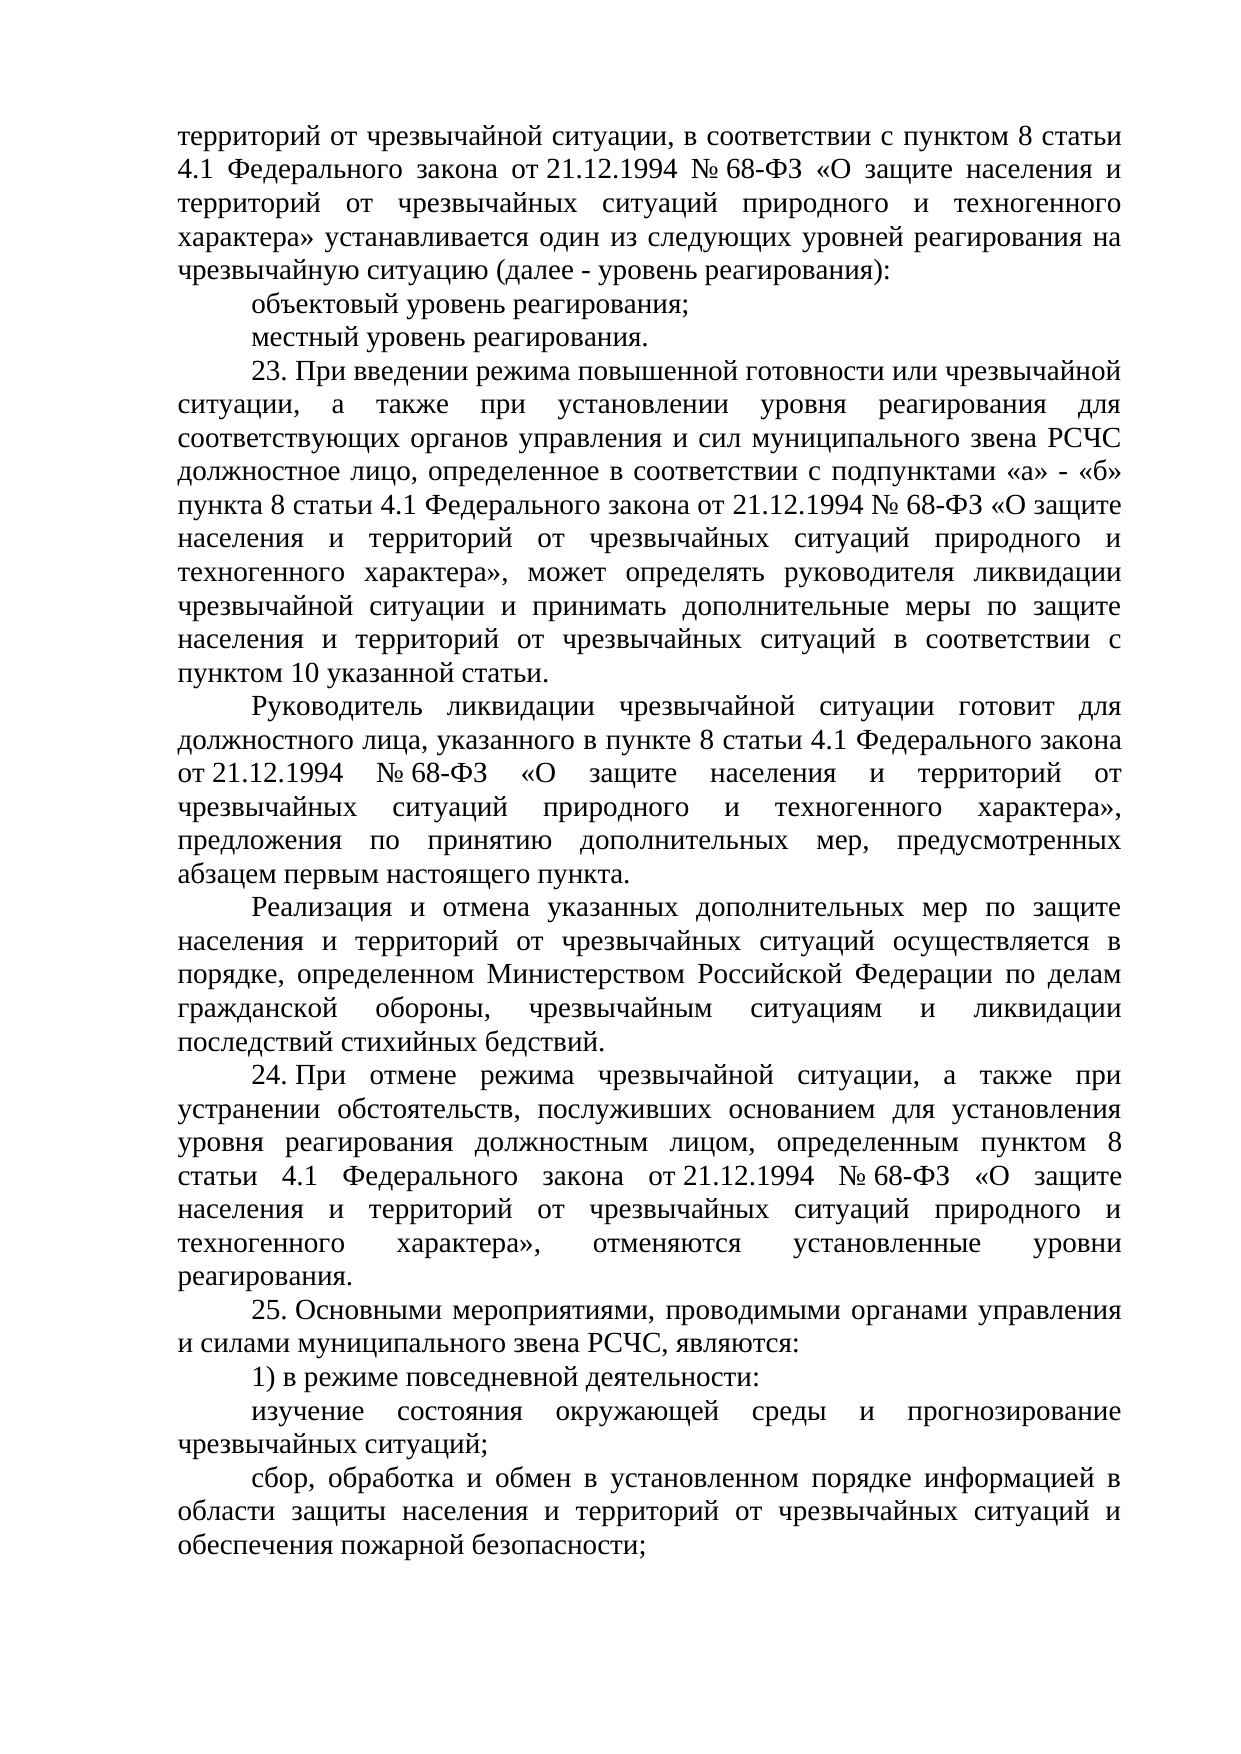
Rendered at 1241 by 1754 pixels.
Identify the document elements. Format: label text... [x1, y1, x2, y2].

text Реализация и отмена указанных дополнительных мер по защите населения и территорий от чрезвычайных ситуаций осуществляется в порядке, определенном Министерством Российской Федерации по делам гражданской обороны, чрезвычайным ситуациям и ликвидации последствий стихийных бедствий. [177, 889, 1122, 1057]
text 25. Основными мероприятиями, проводимыми органами управления и силами муниципального звена РСЧС, являются: [177, 1292, 1122, 1359]
text 23. При введении режима повышенной готовности или чрезвычайной ситуации, а также при установлении уровня реагирования для соответствующих органов управления и сил муниципального звена РСЧС должностное лицо, определенное в соответствии с подпунктами «а» - «б» пункта 8 статьи 4.1 Федерального закона от 21.12.1994 № 68-ФЗ «О защите населения и территорий от чрезвычайных ситуаций природного и техногенного характера», может определять руководителя ликвидации чрезвычайной ситуации и принимать дополнительные меры по защите населения и территорий от чрезвычайных ситуаций в соответствии с пунктом 10 указанной статьи. [177, 353, 1122, 688]
text сбор, обработка и обмен в установленном порядке информацией в области защиты населения и территорий от чрезвычайных ситуаций и обеспечения пожарной безопасности; [177, 1460, 1122, 1560]
text 24. При отмене режима чрезвычайной ситуации, а также при устранении обстоятельств, послуживших основанием для установления уровня реагирования должностным лицом, определенным пунктом 8 статьи 4.1 Федерального закона от 21.12.1994 № 68-ФЗ «О защите населения и территорий от чрезвычайных ситуаций природного и техногенного характера», отменяются установленные уровни реагирования. [177, 1057, 1122, 1292]
text изучение состояния окружающей среды и прогнозирование чрезвычайных ситуаций; [177, 1393, 1122, 1460]
text местный уровень реагирования. [177, 319, 1122, 353]
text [177, 118, 1122, 286]
text Руководитель ликвидации чрезвычайной ситуации готовит для должностного лица, указанного в пункте 8 статьи 4.1 Федерального закона от 21.12.1994 № 68-ФЗ «О защите населения и территорий от чрезвычайных ситуаций природного и техногенного характера», предложения по принятию дополнительных мер, предусмотренных абзацем первым настоящего пункта. [177, 688, 1122, 889]
text объектовый уровень реагирования; [177, 286, 1122, 319]
text 1) в режиме повседневной деятельности: [177, 1359, 1122, 1393]
